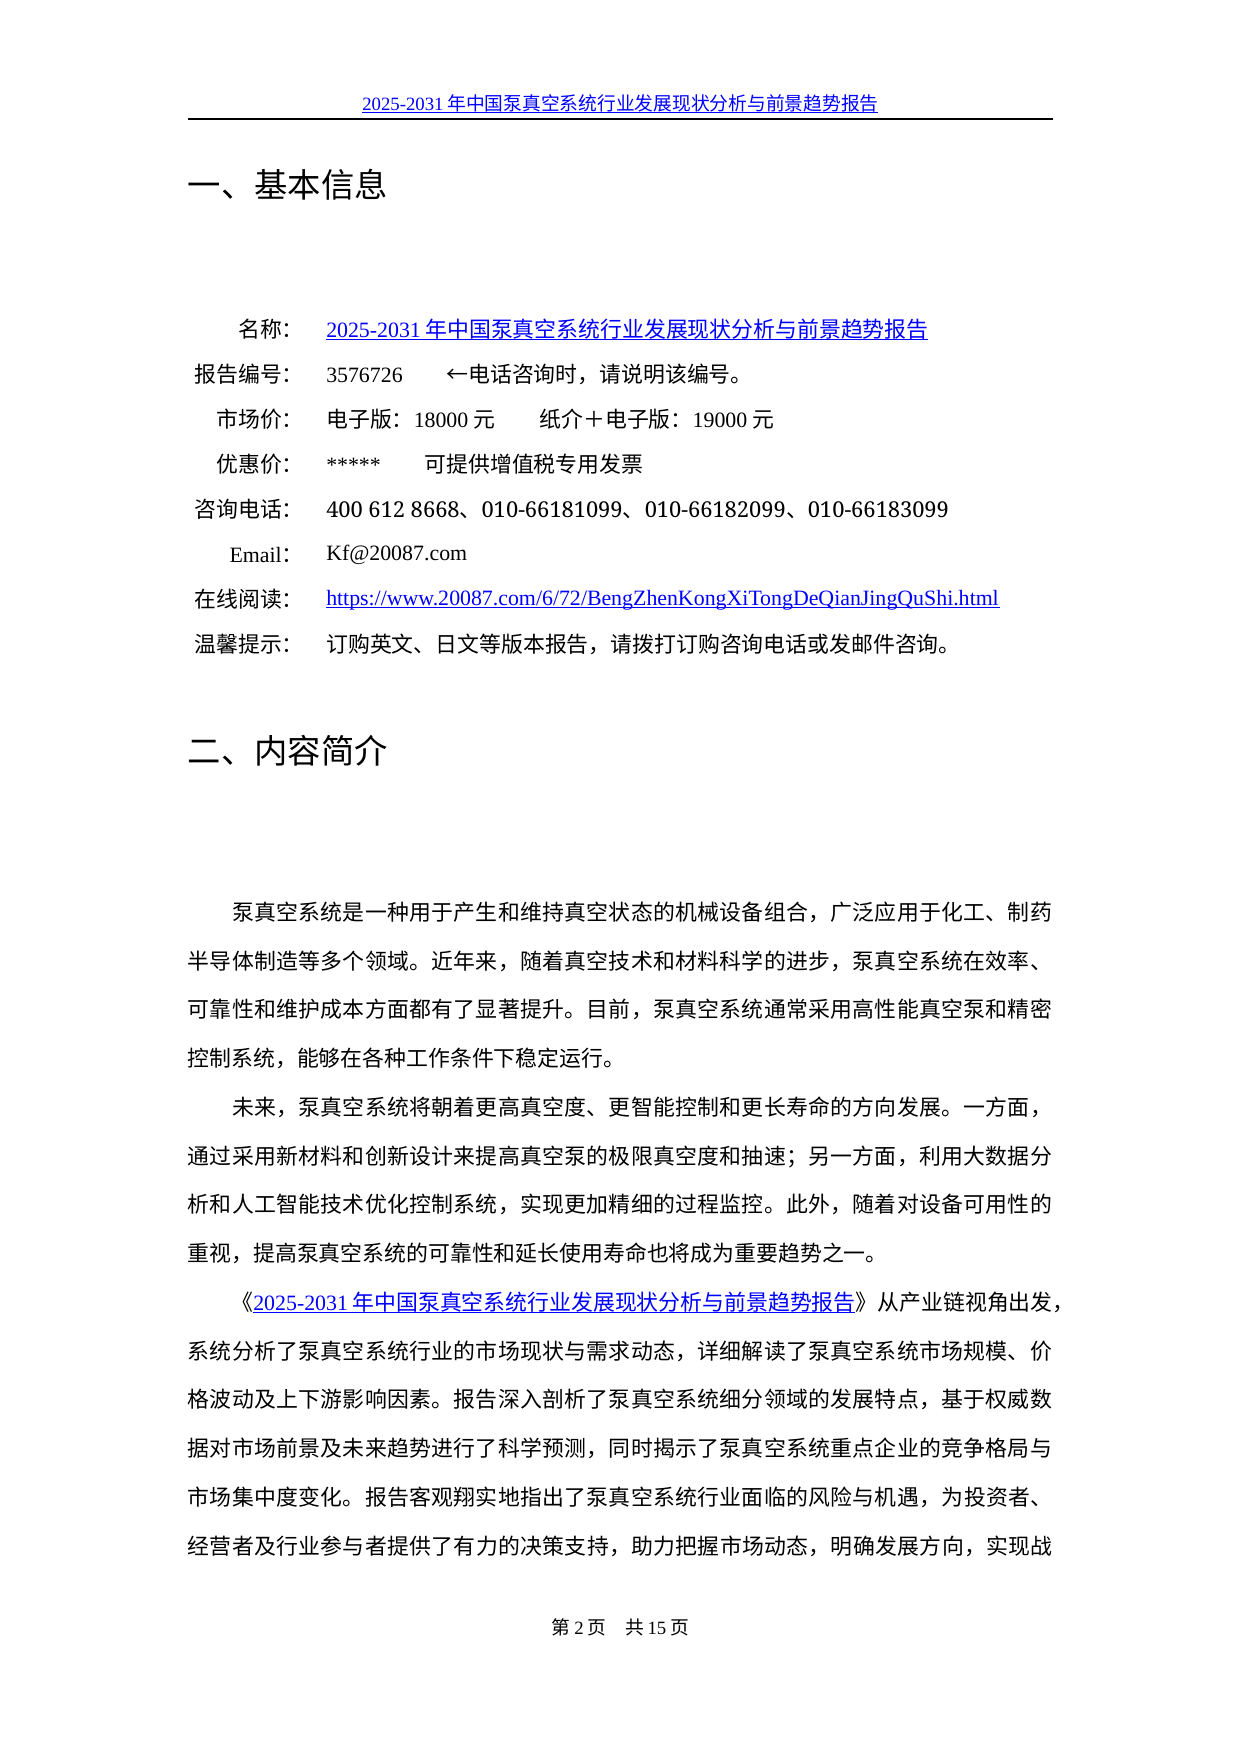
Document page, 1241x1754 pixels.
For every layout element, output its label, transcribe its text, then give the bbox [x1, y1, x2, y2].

table_cell 咨询电话： [167, 492, 315, 537]
table_cell 3576726 ←电话咨询时，请说明该编号。 [315, 357, 1073, 402]
table_cell Email： [167, 537, 315, 582]
title 二、内容简介 [187, 717, 1053, 782]
table_cell Kf@20087.com [315, 537, 1073, 582]
table_cell 在线阅读： [167, 582, 315, 627]
table_cell 订购英文、日文等版本报告，请拨打订购咨询电话或发邮件咨询。 [315, 627, 1073, 672]
table_cell 报告编号： [167, 357, 315, 402]
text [187, 894, 1053, 1561]
table_header 2025-2031年中国泵真空系统行业发展现状分析与前景趋势报告 [315, 312, 1073, 357]
table_cell 市场价： [167, 402, 315, 447]
table_cell 电子版：18000 元 纸介＋电子版：19000 元 [315, 402, 1073, 447]
table_cell [315, 582, 1073, 627]
table_cell 温馨提示： [167, 627, 315, 672]
table_cell 400 612 8668、010-66181099、010-66182099、010-66183099 [315, 492, 1073, 537]
title 一、基本信息 [187, 150, 1053, 215]
table_cell 优惠价： [167, 447, 315, 492]
table_cell ***** 可提供增值税专用发票 [315, 447, 1073, 492]
table_header 名称： [167, 312, 315, 357]
